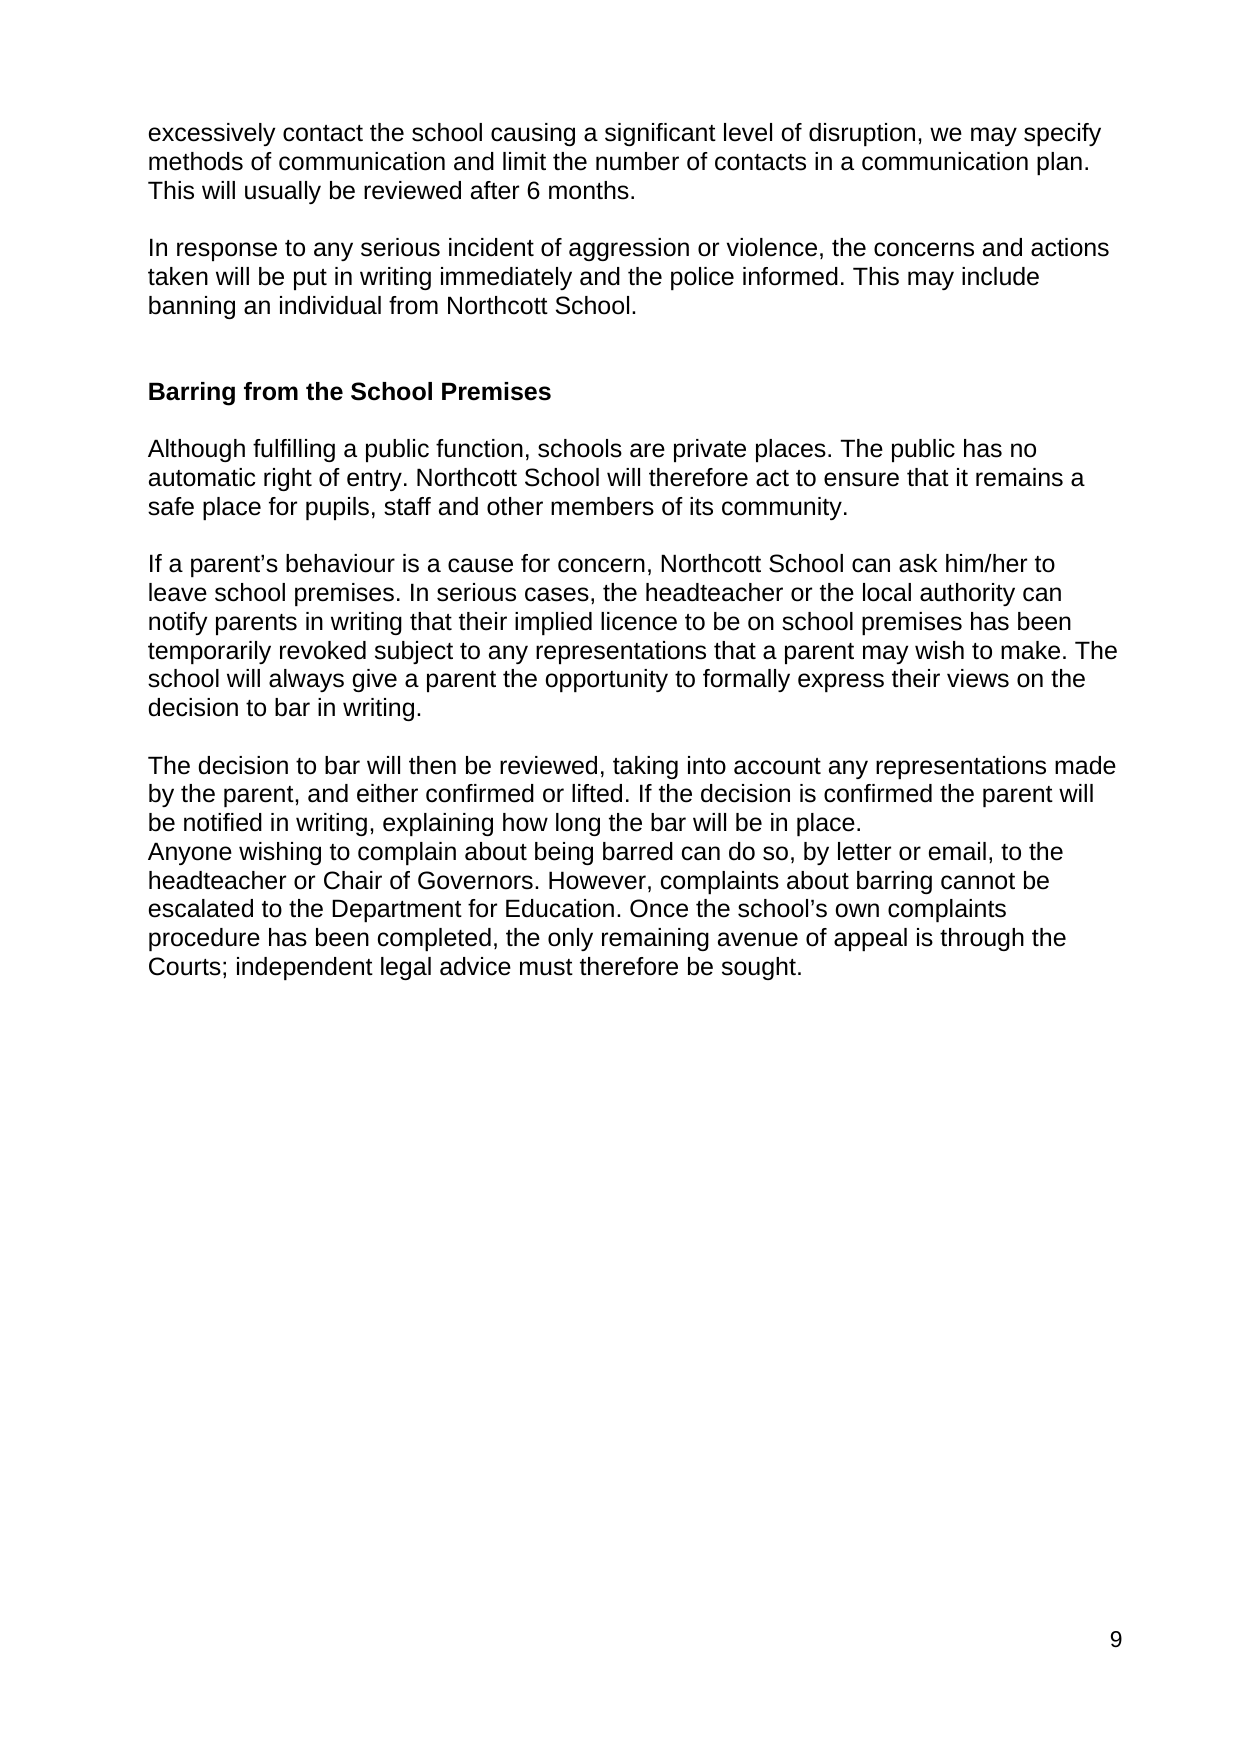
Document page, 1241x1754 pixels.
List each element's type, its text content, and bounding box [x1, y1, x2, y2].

text The decision to bar will then be reviewed, taking into account any representations made by the parent, and either confirmed or lifted. If the decision is confirmed the parent will be notified in writing, explaining how long the bar will be in place. [148, 751, 1122, 837]
text Anyone wishing to complain about being barred can do so, by letter or email, to the headteacher or Chair of Governors. However, complaints about barring cannot be escalated to the Department for Education. Once the school’s own complaints procedure has been completed, the only remaining avenue of appeal is through the Courts; independent legal advice must therefore be sought. [148, 837, 1122, 981]
text Barring from the School Premises [148, 377, 1122, 406]
text If a parent’s behaviour is a cause for concern, Northcott School can ask him/her to leave school premises. In serious cases, the headteacher or the local authority can notify parents in writing that their implied licence to be on school premises has been temporarily revoked subject to any representations that a parent may wish to make. The school will always give a parent the opportunity to formally express their views on the decision to bar in writing. [148, 549, 1122, 722]
text Although fulfilling a public function, schools are private places. The public has no automatic right of entry. Northcott School will therefore act to ensure that it remains a safe place for pupils, staff and other members of its community. [148, 434, 1122, 521]
text In response to any serious incident of aggression or violence, the concerns and actions taken will be put in writing immediately and the police informed. This may include banning an individual from Northcott School. [148, 233, 1122, 319]
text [148, 118, 1122, 204]
